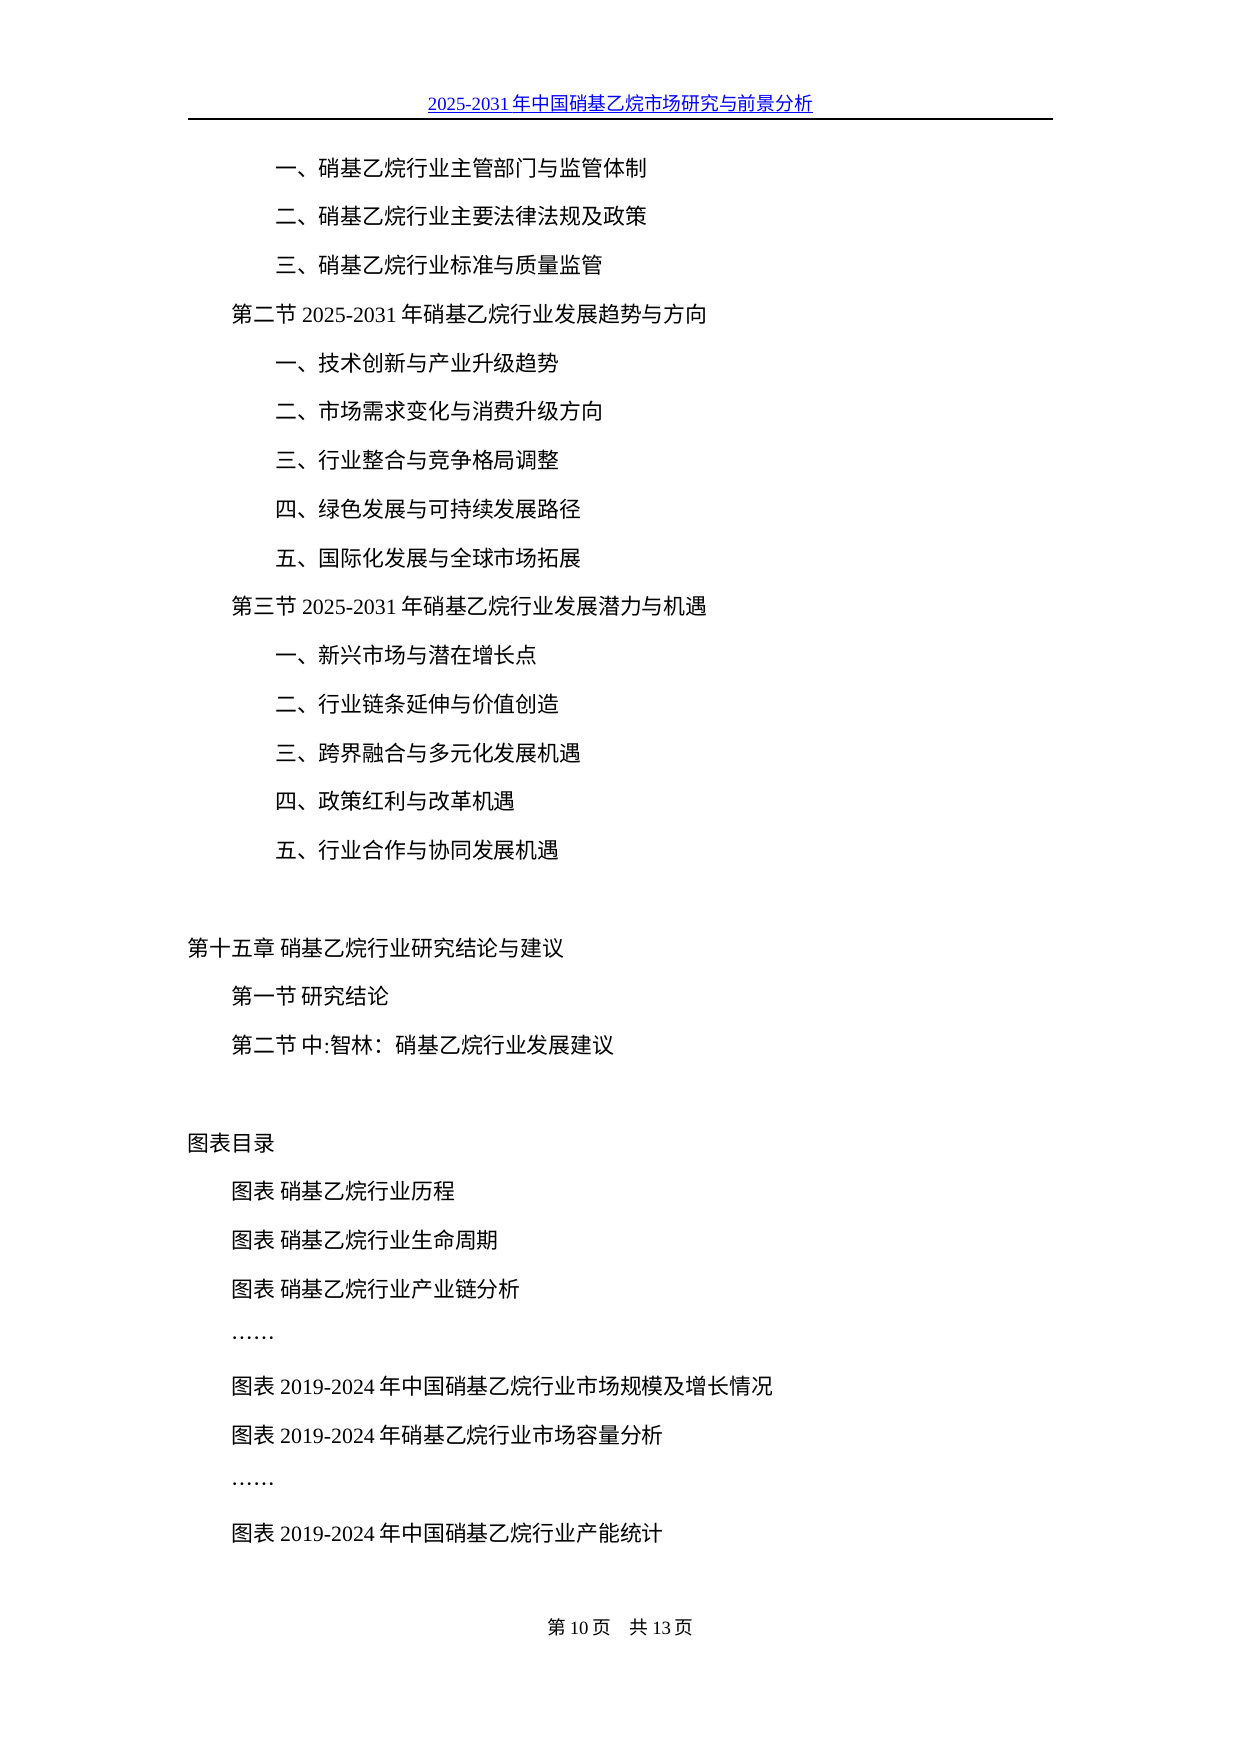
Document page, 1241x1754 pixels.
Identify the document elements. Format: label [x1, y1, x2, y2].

text [187, 150, 1053, 1548]
